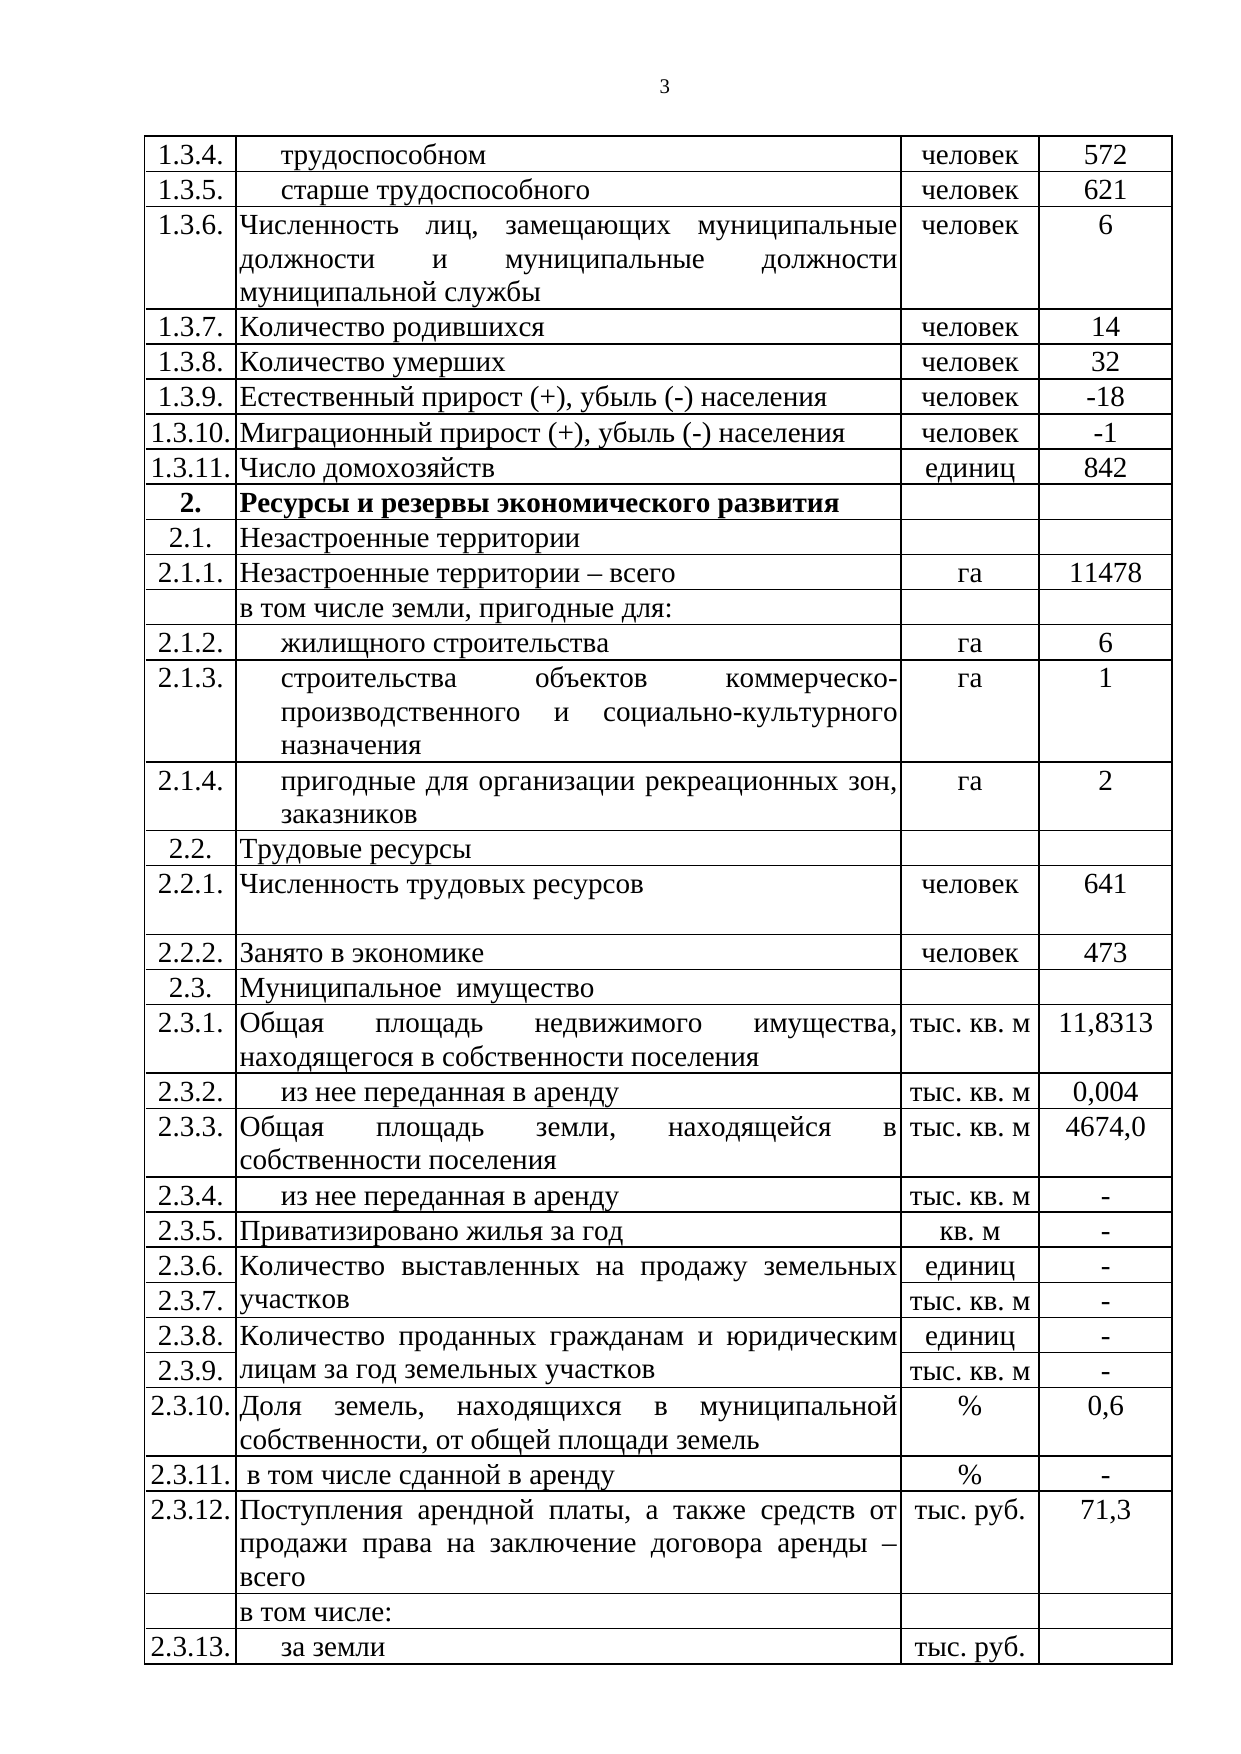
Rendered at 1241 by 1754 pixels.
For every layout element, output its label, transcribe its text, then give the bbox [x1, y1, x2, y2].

table_cell - [1040, 1178, 1171, 1211]
table_cell тыс. кв. м [902, 1074, 1038, 1107]
table_cell единиц [902, 450, 1038, 483]
table_cell 0,6 [1040, 1388, 1171, 1455]
table_cell - [1040, 1353, 1171, 1387]
table_cell 2.1.3. [145, 660, 235, 761]
table_cell га [902, 555, 1038, 589]
table_cell 1.3.6. [145, 207, 235, 308]
table_cell % [902, 1388, 1038, 1455]
table_cell человек [902, 207, 1038, 308]
table_cell человек [902, 866, 1038, 933]
table_cell Поступления арендной платы, а также средств от продажи права на заключение договора аренды – всего [237, 1492, 900, 1593]
table_cell [1040, 831, 1171, 865]
table_cell [1040, 590, 1171, 624]
table_cell Приватизировано жилья за год [237, 1213, 900, 1246]
table_cell 473 [1040, 935, 1171, 968]
table_cell 1.3.4. [145, 137, 235, 171]
table_cell 572 [1040, 137, 1171, 171]
table_cell 842 [1040, 450, 1171, 483]
table_cell Число домохозяйств [237, 450, 900, 483]
table_cell 2.3.8. [145, 1318, 235, 1352]
table_cell в том числе земли, пригодные для: [237, 590, 900, 624]
table_cell 6 [1040, 625, 1171, 659]
table_cell 2.1. [145, 520, 235, 553]
table_cell строительства объектов коммерческо-производственного и социально-культурного назначения [237, 661, 900, 761]
table_cell трудоспособном [237, 137, 900, 171]
table_cell человек [902, 345, 1038, 378]
table_cell человек [902, 310, 1038, 343]
table_cell [902, 590, 1038, 624]
table_cell 14 [1040, 310, 1171, 343]
table_cell 641 [1040, 866, 1171, 933]
table_cell Количество родившихся [237, 310, 900, 343]
table_cell 2.3.7. [145, 1283, 235, 1316]
table_cell 2.3.11. [145, 1456, 235, 1490]
table_cell га [902, 763, 1038, 830]
table_cell 1.3.9. [145, 379, 235, 413]
table_cell 4674,0 [1040, 1109, 1171, 1176]
table_cell [902, 1594, 1038, 1628]
table_cell % [902, 1457, 1038, 1490]
table_cell человек [902, 380, 1038, 413]
table_cell 2.3.2. [145, 1073, 235, 1107]
table_cell за земли [237, 1629, 900, 1663]
table_cell [1040, 485, 1171, 518]
table_cell 1.3.10. [145, 414, 235, 448]
table_cell тыс. кв. м [902, 1109, 1038, 1176]
table_cell [902, 970, 1038, 1004]
table_cell 2.3. [145, 970, 235, 1004]
table_cell 2.3.13. [145, 1629, 235, 1663]
table_cell [145, 1594, 235, 1628]
table_cell Миграционный прирост (+), убыль (-) населения [237, 415, 900, 448]
table_cell [145, 590, 235, 624]
table_cell 621 [1040, 172, 1171, 206]
table_cell Количество умерших [237, 345, 900, 378]
table_cell га [902, 661, 1038, 761]
table_cell 2.2.1. [145, 866, 235, 933]
table_cell 2.3.6. [145, 1247, 235, 1281]
table_cell [902, 485, 1038, 518]
table_cell 2.3.1. [145, 1005, 235, 1072]
table_cell - [1040, 1248, 1171, 1281]
table_cell из нее переданная в аренду [237, 1074, 900, 1107]
table_cell Численность лиц, замещающих муниципальные должности и муниципальные должности муниципальной службы [237, 207, 900, 308]
table_cell человек [902, 137, 1038, 171]
table_cell Естественный прирост (+), убыль (-) населения [237, 380, 900, 413]
table_cell [902, 831, 1038, 865]
table_cell единиц [902, 1318, 1038, 1352]
table_cell 2. [145, 484, 235, 518]
table_cell человек [902, 172, 1038, 206]
table_cell пригодные для организации рекреационных зон, заказников [237, 763, 900, 830]
table_cell Муниципальное имущество [237, 970, 900, 1004]
table_cell в том числе сданной в аренду [237, 1457, 900, 1490]
table_cell -1 [1040, 415, 1171, 448]
table_cell тыс. кв. м [902, 1178, 1038, 1211]
table_cell Незастроенные территории – всего [237, 555, 900, 589]
table_cell [1040, 520, 1171, 553]
table_cell Трудовые ресурсы [237, 831, 900, 865]
table_cell человек [902, 415, 1038, 448]
table_cell Незастроенные территории [237, 520, 900, 553]
table_cell Ресурсы и резервы экономического развития [237, 485, 900, 518]
table_cell Общая площадь земли, находящейся в собственности поселения [237, 1109, 900, 1176]
table_cell 1.3.7. [145, 309, 235, 343]
table_cell тыс. руб. [902, 1492, 1038, 1593]
table_cell Численность трудовых ресурсов [237, 866, 900, 933]
table_cell в том числе: [237, 1594, 900, 1628]
table_cell кв. м [902, 1213, 1038, 1246]
table_cell 2.3.3. [145, 1109, 235, 1176]
table_cell 2.2. [145, 831, 235, 865]
table_cell - [1040, 1318, 1171, 1352]
table_cell 1 [1040, 661, 1171, 761]
table_cell Количество выставленных на продажу земельных участков [237, 1248, 900, 1316]
table_cell 2.3.10. [145, 1388, 235, 1455]
table_cell 2.2.2. [145, 935, 235, 968]
table_cell [1040, 1629, 1171, 1663]
table_cell 32 [1040, 345, 1171, 378]
table_cell тыс. кв. м [902, 1005, 1038, 1072]
table_cell 6 [1040, 207, 1171, 308]
table_cell [1040, 970, 1171, 1004]
table_cell - [1040, 1457, 1171, 1490]
table_cell - [1040, 1213, 1171, 1246]
table_cell из нее переданная в аренду [237, 1178, 900, 1211]
table_cell Количество проданных гражданам и юридическим лицам за год земельных участков [237, 1318, 900, 1387]
table_cell 0,004 [1040, 1074, 1171, 1107]
table_cell 71,3 [1040, 1492, 1171, 1593]
table_cell тыс. руб. [902, 1629, 1038, 1663]
table_cell [902, 520, 1038, 553]
table_cell -18 [1040, 380, 1171, 413]
table_cell 2 [1040, 763, 1171, 830]
table_cell - [1040, 1283, 1171, 1316]
table_cell тыс. кв. м [902, 1283, 1038, 1316]
table_cell 1.3.11. [145, 449, 235, 483]
table_cell 2.3.5. [145, 1212, 235, 1246]
table_cell 11,8313 [1040, 1005, 1171, 1072]
table_cell Занято в экономике [237, 935, 900, 968]
table_cell 2.1.1. [145, 555, 235, 589]
table_cell 2.1.2. [145, 625, 235, 659]
table_cell Доля земель, находящихся в муниципальной собственности, от общей площади земель [237, 1388, 900, 1455]
table_cell 2.3.12. [145, 1491, 235, 1593]
table_cell единиц [902, 1248, 1038, 1281]
table_cell 2.1.4. [145, 762, 235, 830]
table_cell 1.3.8. [145, 344, 235, 378]
table_cell 2.3.4. [145, 1177, 235, 1211]
table_cell 1.3.5. [145, 172, 235, 206]
table_cell тыс. кв. м [902, 1353, 1038, 1387]
table_cell 2.3.9. [145, 1353, 235, 1387]
table_cell человек [902, 935, 1038, 968]
table_cell жилищного строительства [237, 625, 900, 659]
table_cell [1040, 1594, 1171, 1628]
table_cell 11478 [1040, 555, 1171, 589]
table_cell га [902, 625, 1038, 659]
table_cell старше трудоспособного [237, 172, 900, 206]
table_cell Общая площадь недвижимого имущества, находящегося в собственности поселения [237, 1005, 900, 1072]
